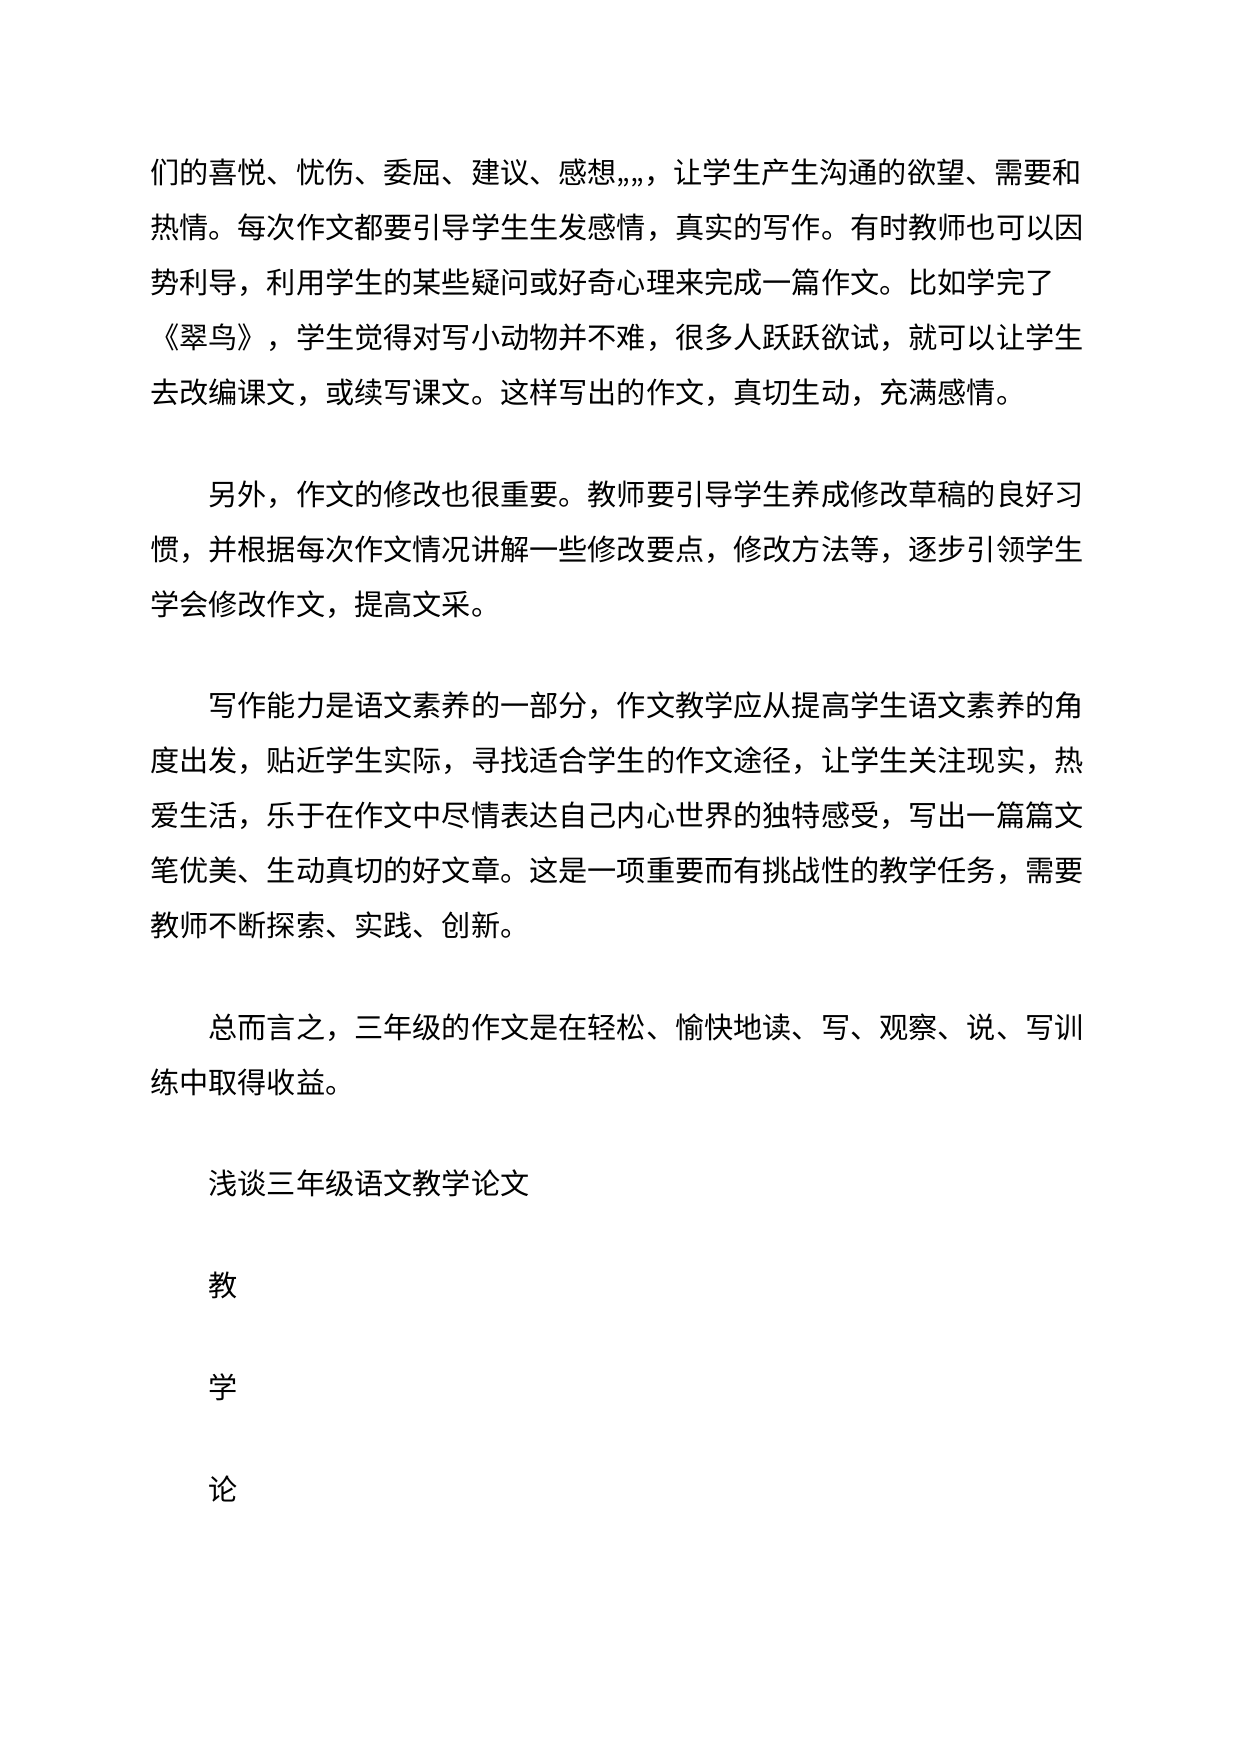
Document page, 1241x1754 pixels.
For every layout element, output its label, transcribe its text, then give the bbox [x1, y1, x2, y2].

text 总而言之，三年级的作文是在轻松、愉快地读、写、观察、说、写训练中取得收益。 [150, 1004, 1090, 1101]
text 浅谈三年级语文教学论文 [150, 1161, 1090, 1203]
text 另外，作文的修改也很重要。教师要引导学生养成修改草稿的良好习惯，并根据每次作文情况讲解一些修改要点，修改方法等，逐步引领学生学会修改作文，提高文采。 [150, 471, 1090, 623]
text 学 [150, 1364, 1090, 1407]
text 论 [150, 1466, 1090, 1508]
text 写作能力是语文素养的一部分，作文教学应从提高学生语文素养的角度出发，贴近学生实际，寻找适合学生的作文途径，让学生关注现实，热爱生活，乐于在作文中尽情表达自己内心世界的独特感受，写出一篇篇文笔优美、生动真切的好文章。这是一项重要而有挑战性的教学任务，需要教师不断探索、实践、创新。 [150, 683, 1090, 945]
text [150, 150, 1090, 412]
text 教 [150, 1263, 1090, 1305]
